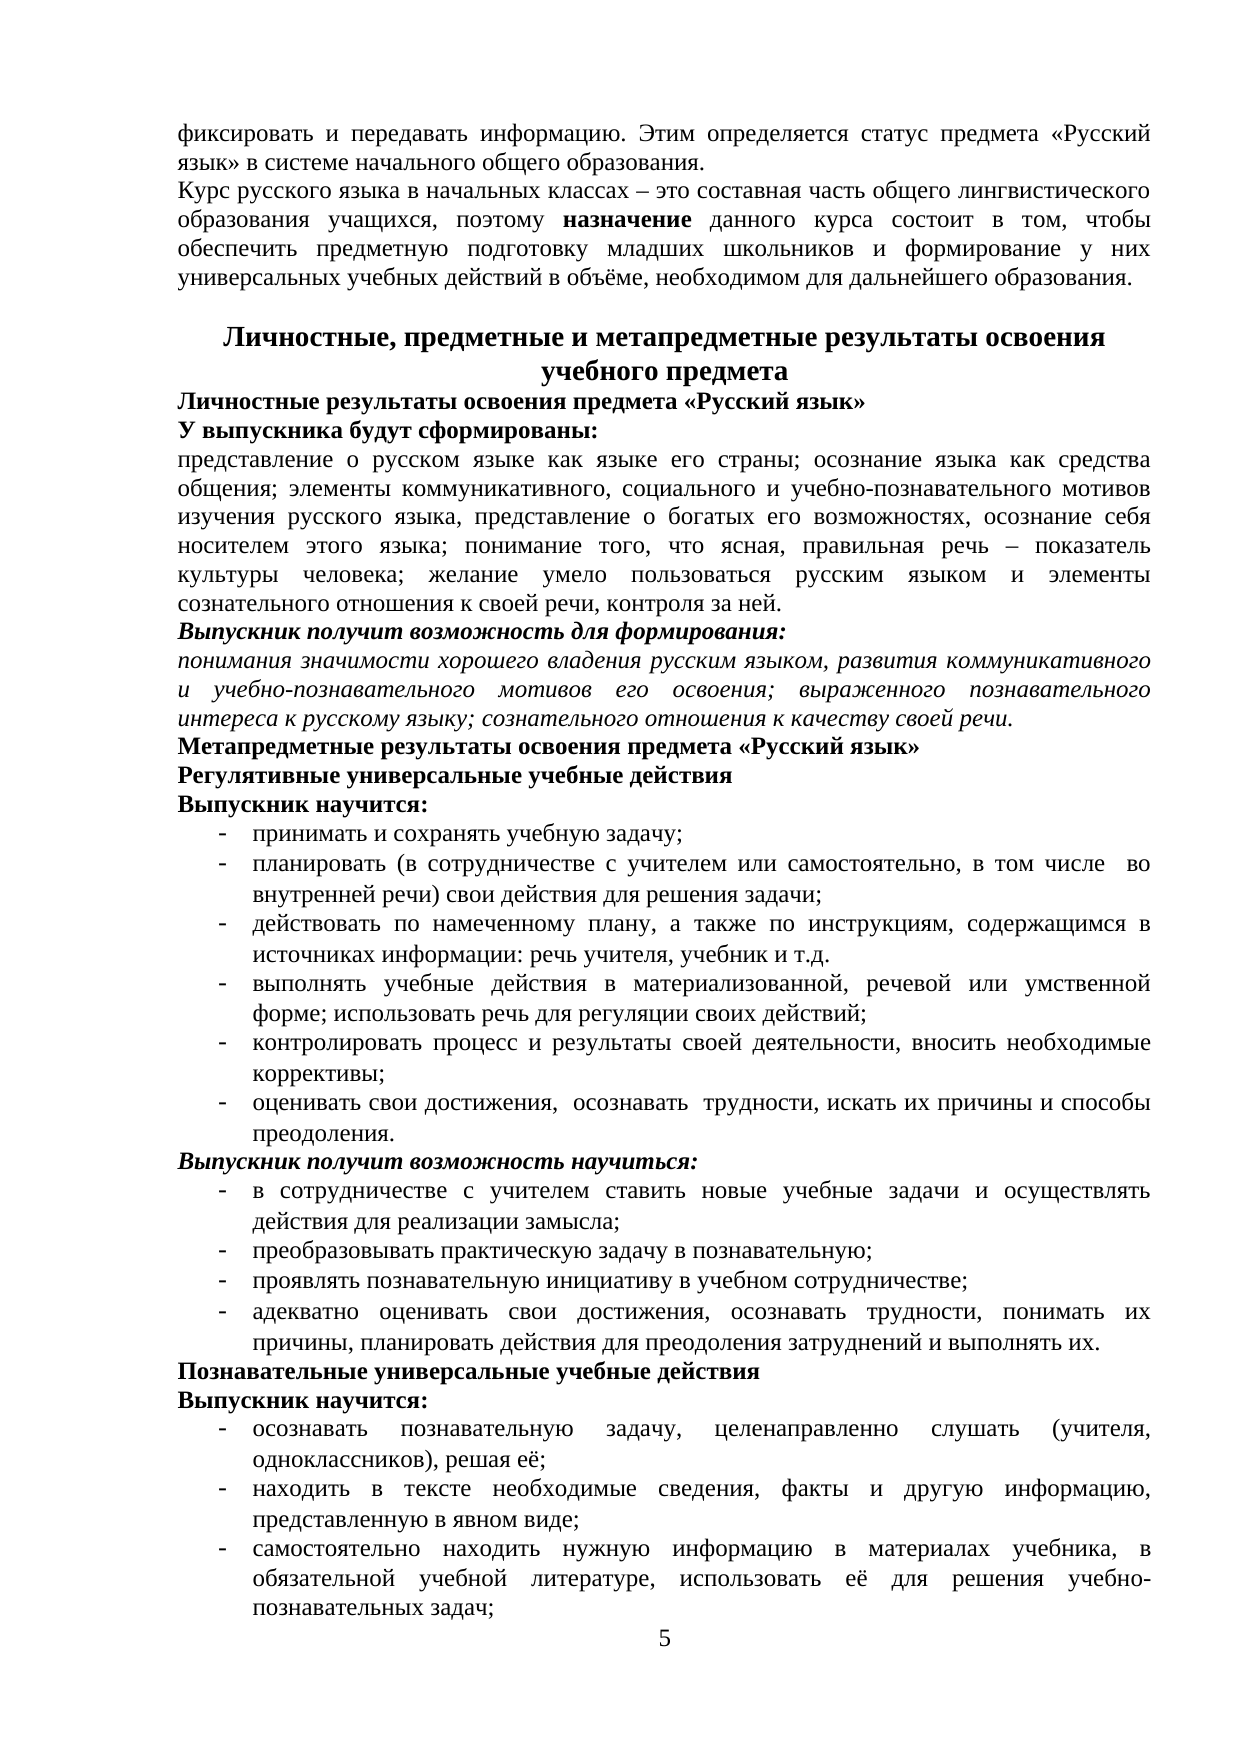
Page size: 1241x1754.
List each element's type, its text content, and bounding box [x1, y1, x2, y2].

text представление о русском языке как языке его страны; осознание языка как средства общения; элементы коммуникативного, социального и учебно-познавательного мотивов изучения русского языка, представление о богатых его возможностях, осознание себя носителем этого языка; понимание того, что ясная, правильная речь – показатель культуры человека; желание умело пользоваться русским языком и элементы сознательного отношения к своей речи, контроля за ней. [177, 444, 1152, 616]
text Выпускник получит возможность научиться: [177, 1146, 1152, 1175]
list адекватно оценивать свои достижения, осознавать трудности, понимать их причины, планировать действия для преодоления затруднений и выполнять их. [215, 1296, 1152, 1356]
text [177, 118, 1152, 176]
text Курс русского языка в начальных классах – это составная часть общего лингвистического образования учащихся, поэтому назначение данного курса состоит в том, чтобы обеспечить предметную подготовку младших школьников и формирование у них универсальных учебных действий в объёме, необходимом для дальнейшего образования. [177, 176, 1152, 291]
list проявлять познавательную инициативу в учебном сотрудничестве; [215, 1266, 1152, 1296]
text Познавательные универсальные учебные действия [177, 1356, 1152, 1385]
list самостоятельно находить нужную информацию в материалах учебника, в обязательной учебной литературе, использовать её для решения учебно-познавательных задач; [215, 1533, 1152, 1621]
list в сотрудничестве с учителем ставить новые учебные задачи и осуществлять действия для реализации замысла; [215, 1175, 1152, 1235]
list действовать по намеченному плану, а также по инструкциям, содержащимся в источниках информации: речь учителя, учебник и т.д. [215, 908, 1152, 968]
list принимать и сохранять учебную задачу; [215, 818, 1152, 848]
text У выпускника будут сформированы: [177, 415, 1152, 444]
text Выпускник научится: [177, 1385, 1152, 1413]
list планировать (в сотрудничестве с учителем или самостоятельно, в том числе во внутренней речи) свои действия для решения задачи; [215, 848, 1152, 908]
text Метапредметные результаты освоения предмета «Русский язык» [177, 731, 1152, 760]
list находить в тексте необходимые сведения, факты и другую информацию, представленную в явном виде; [215, 1473, 1152, 1533]
text Личностные, предметные и метапредметные результаты освоения учебного предмета [177, 319, 1152, 386]
text Личностные результаты освоения предмета «Русский язык» [177, 386, 1152, 415]
list оценивать свои достижения, осознавать трудности, искать их причины и способы преодоления. [215, 1087, 1152, 1146]
text Выпускник получит возможность для формирования: [177, 616, 1152, 645]
text Выпускник научится: [177, 789, 1152, 818]
text Регулятивные универсальные учебные действия [177, 760, 1152, 789]
list выполнять учебные действия в материализованной, речевой или умственной форме; использовать речь для регуляции своих действий; [215, 968, 1152, 1027]
text понимания значимости хорошего владения русским языком, развития коммуникативного и учебно-познавательного мотивов его освоения; выраженного познавательного интереса к русскому языку; сознательного отношения к качеству своей речи. [177, 645, 1152, 731]
list преобразовывать практическую задачу в познавательную; [215, 1235, 1152, 1266]
list осознавать познавательную задачу, целенаправленно слушать (учителя, одноклассников), решая её; [215, 1413, 1152, 1473]
list контролировать процесс и результаты своей деятельности, вносить необходимые коррективы; [215, 1027, 1152, 1087]
